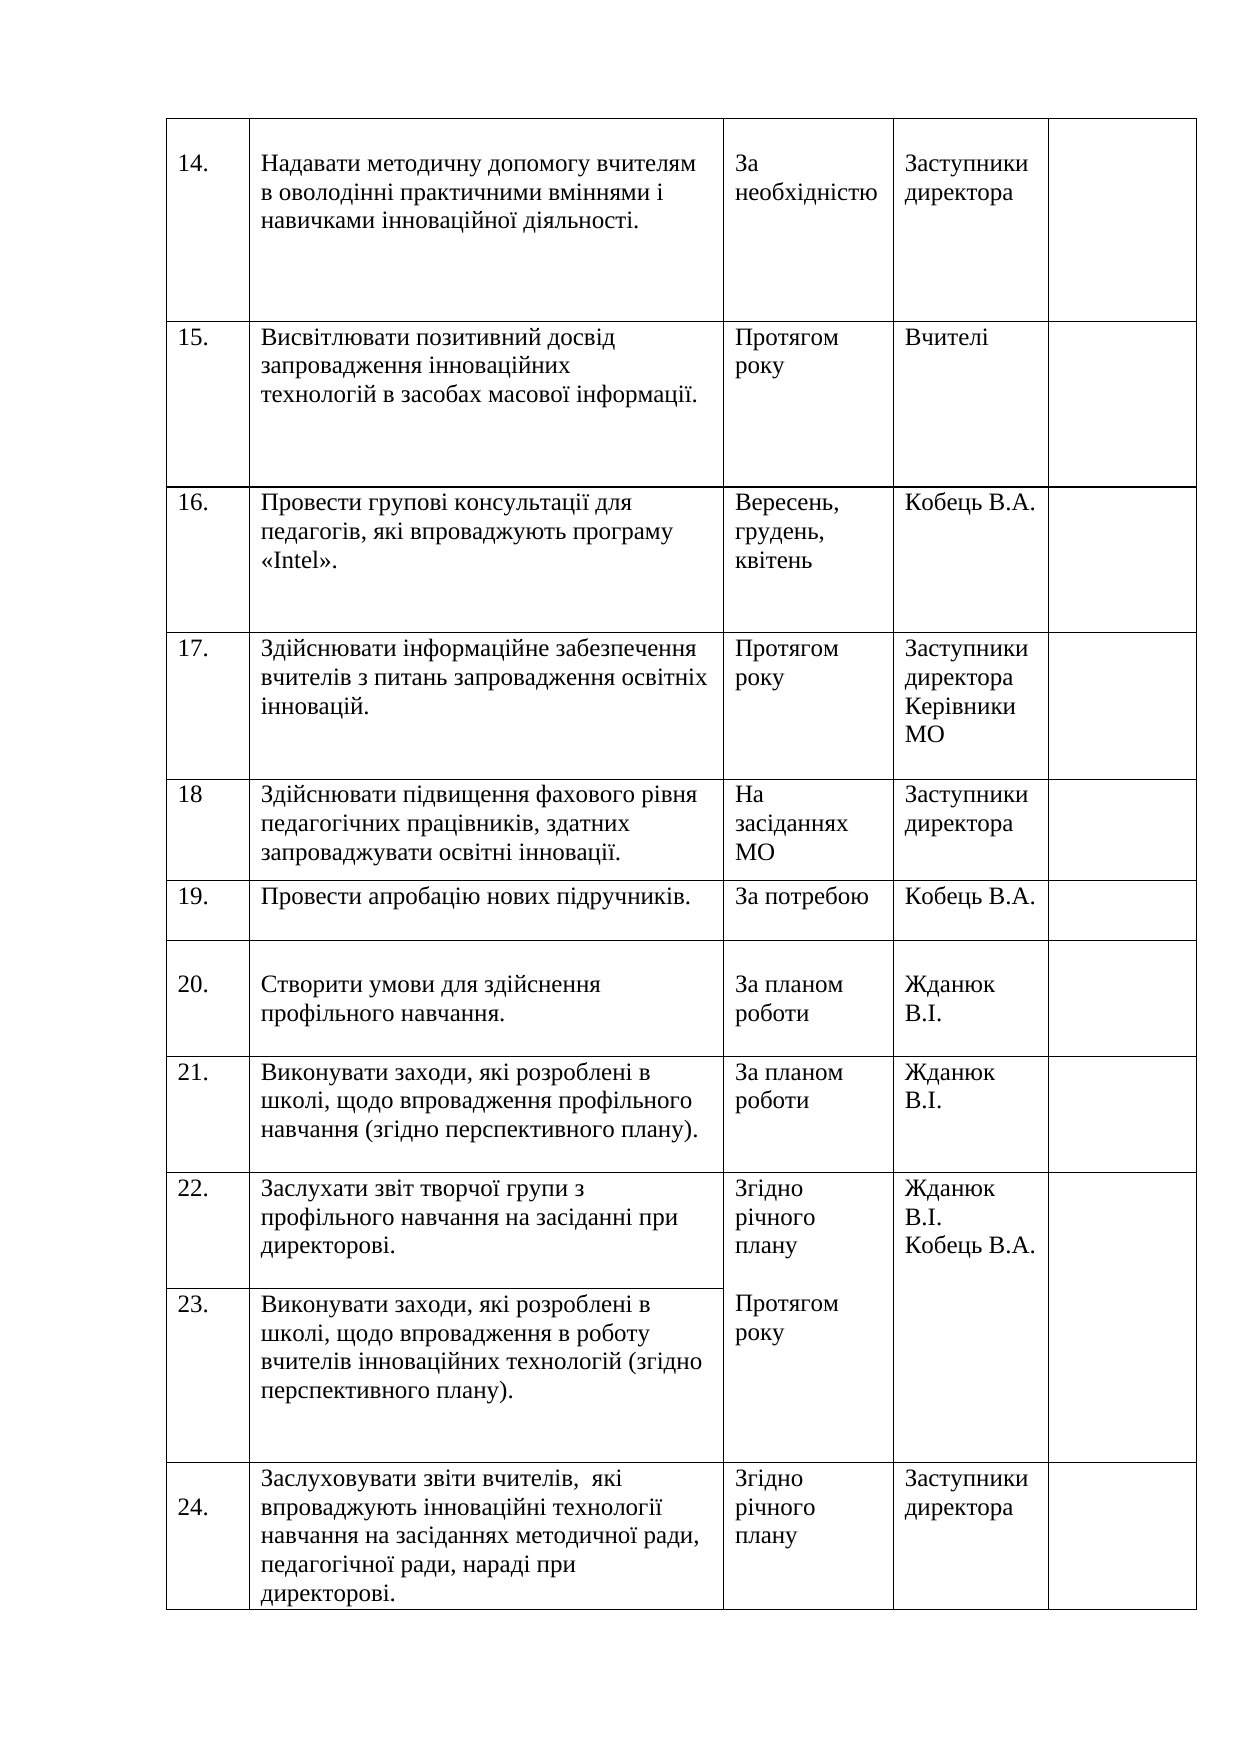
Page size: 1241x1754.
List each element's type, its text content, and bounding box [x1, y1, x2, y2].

table_cell За потребою [724, 881, 893, 940]
table_cell Заслуховувати звіти вчителів, які впроваджують інноваційні технології навчання на засіданнях методичної ради, педагогічної ради, нараді при директорові. [250, 1463, 723, 1608]
table_cell На засіданнях МО [724, 780, 893, 880]
table_cell Заступники директора [894, 780, 1048, 880]
table_cell 15. [167, 322, 249, 486]
table_cell Створити умови для здійснення профільного навчання. [250, 941, 723, 1056]
table_cell Протягом року [724, 322, 893, 486]
table_cell Здійснювати інформаційне забезпечення вчителів з питань запровадження освітніх інновацій. [250, 633, 723, 778]
table_cell [1049, 633, 1196, 778]
table_cell Жданюк В.І. Кобець В.А. [894, 1173, 1048, 1462]
table_cell Протягом року [724, 633, 893, 778]
table_cell Кобець В.А. [894, 488, 1048, 632]
table_cell Виконувати заходи, які розроблені в школі, щодо впровадження профільного навчання (згідно перспективного плану). [250, 1057, 723, 1172]
table_cell Вчителі [894, 322, 1048, 486]
table_cell Кобець В.А. [894, 881, 1048, 940]
table_cell Заступники директора Керівники МО [894, 633, 1048, 778]
table_cell [1049, 1463, 1196, 1608]
table_cell 21. [167, 1057, 249, 1172]
table_cell Жданюк В.І. [894, 941, 1048, 1056]
table_cell Надавати методичну допомогу вчителям в оволодінні практичними вміннями і навичками інноваційної діяльності. [250, 119, 723, 321]
table_cell 24. [167, 1463, 249, 1608]
table_cell Виконувати заходи, які розроблені в школі, щодо впровадження в роботу вчителів інноваційних технологій (згідно перспективного плану). [250, 1289, 723, 1462]
table_cell Вересень, грудень, квітень [724, 488, 893, 632]
table_cell [1049, 1173, 1196, 1462]
table_cell Заступники директора [894, 1463, 1048, 1608]
table_cell [1049, 322, 1196, 486]
table_cell 14. [167, 119, 249, 321]
table_cell [1049, 881, 1196, 940]
table_cell [1049, 1057, 1196, 1172]
table_cell [1049, 941, 1196, 1056]
table_cell Жданюк В.І. [894, 1057, 1048, 1172]
table_cell Згідно річного плану Протягом року [724, 1173, 893, 1462]
table_cell [1049, 119, 1196, 321]
table_cell 20. [167, 941, 249, 1056]
table_cell 23. [167, 1289, 249, 1462]
table_cell Заслухати звіт творчої групи з профільного навчання на засіданні при директорові. [250, 1173, 723, 1288]
table_cell 19. [167, 881, 249, 940]
table_cell Провести апробацію нових підручників. [250, 881, 723, 940]
table_cell 22. [167, 1173, 249, 1288]
table_cell Провести групові консультації для педагогів, які впроваджують програму «Intel». [250, 488, 723, 632]
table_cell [894, 119, 1048, 321]
table_cell 16. [167, 488, 249, 632]
table_cell [1049, 780, 1196, 880]
table_cell [1049, 488, 1196, 632]
table_cell За планом роботи [724, 1057, 893, 1172]
table_cell За планом роботи [724, 941, 893, 1056]
table_cell За необхідністю [724, 119, 893, 321]
table_cell Висвітлювати позитивний досвід запровадження інноваційних технологій в засобах масової інформації. [250, 322, 723, 486]
table_cell 18 [167, 780, 249, 880]
table_cell Згідно річного плану [724, 1463, 893, 1608]
table_cell Здійснювати підвищення фахового рівня педагогічних працівників, здатних запроваджувати освітні інновації. [250, 780, 723, 880]
table_cell 17. [167, 633, 249, 778]
